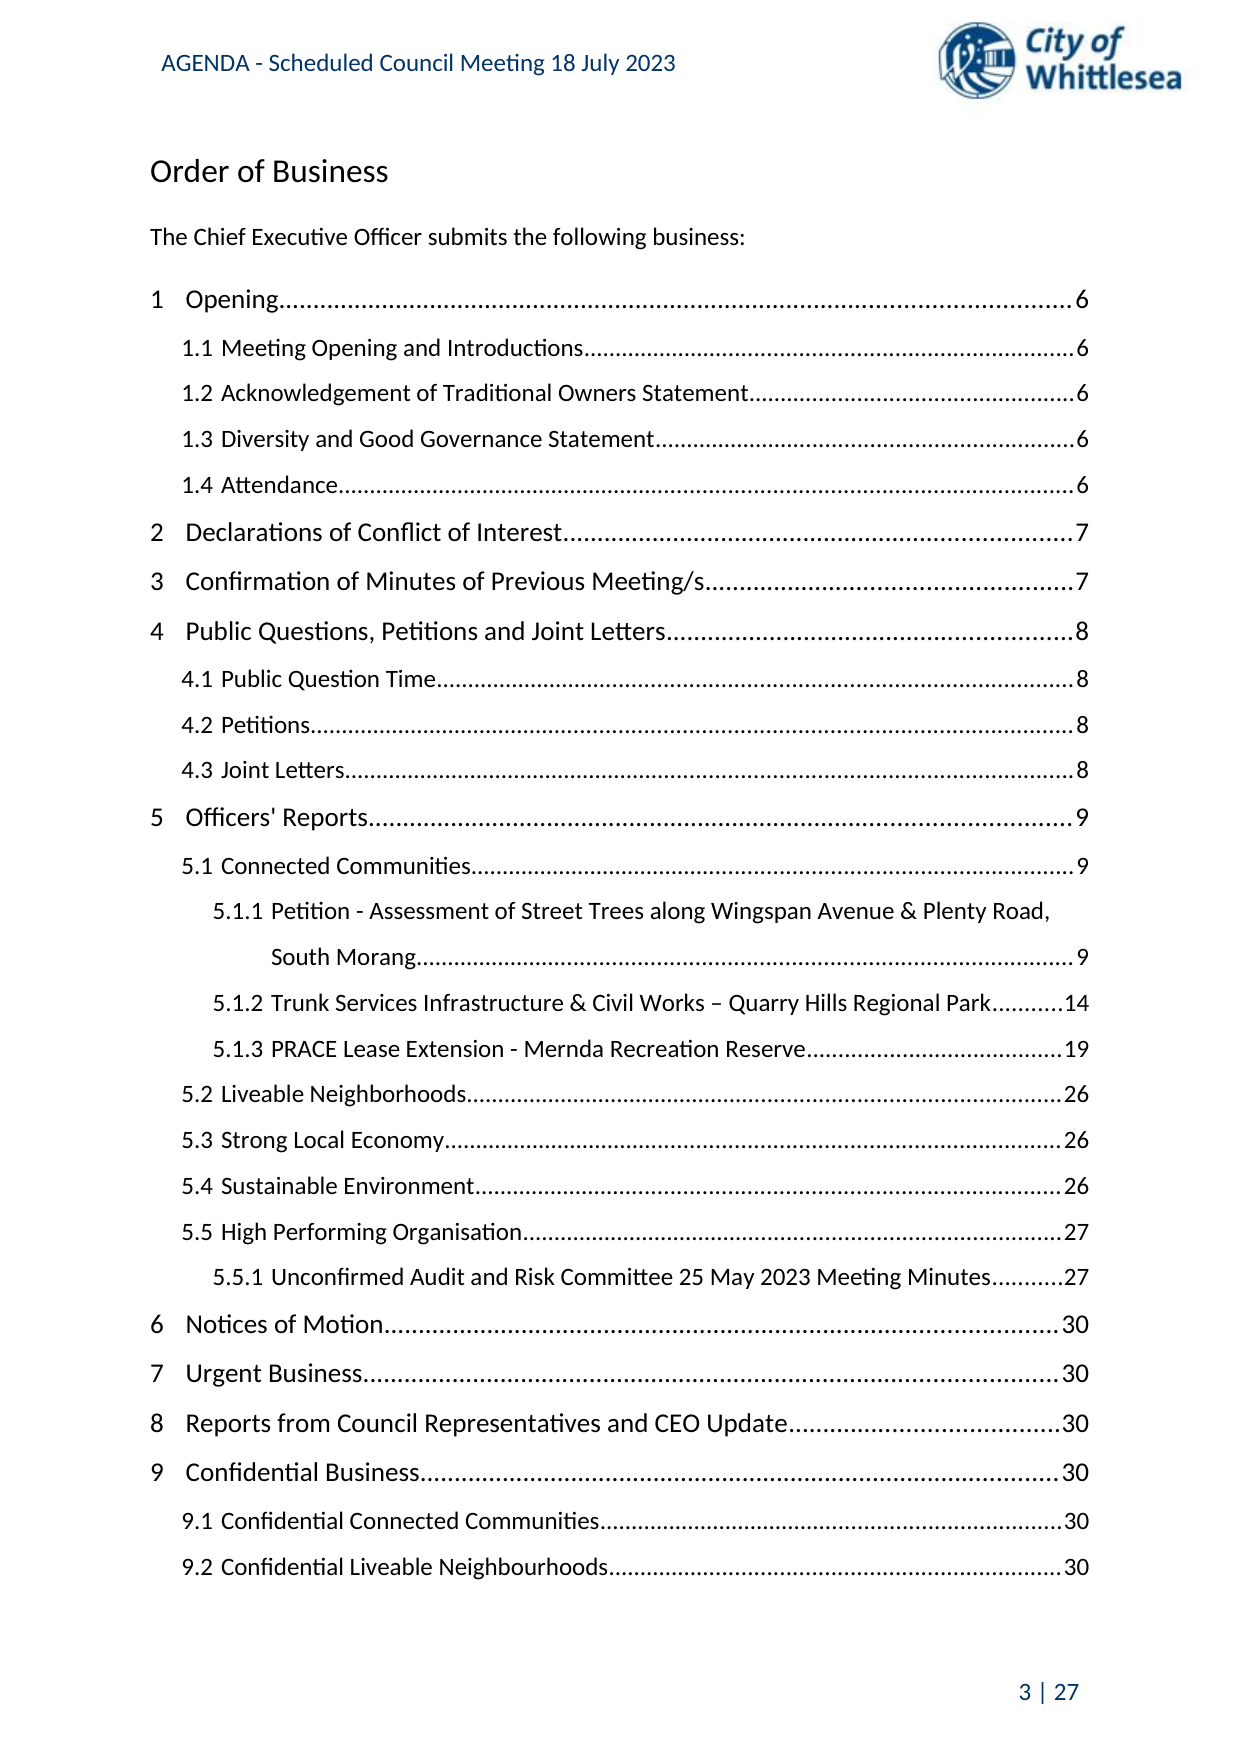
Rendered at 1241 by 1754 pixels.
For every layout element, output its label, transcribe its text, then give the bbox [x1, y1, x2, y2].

text 5.1 Connected Communities 9 [181, 850, 1090, 880]
text 6 Notices of Motion 30 [150, 1307, 1090, 1340]
text 8 Reports from Council Representatives and CEO Update 30 [150, 1406, 1090, 1439]
text 5.1.2 Trunk Services Infrastructure & Civil Works – Quarry Hills Regional Park 14 [212, 987, 1090, 1017]
text 3 Confirmation of Minutes of Previous Meeting/s 7 [150, 564, 1090, 597]
text 1.4 Attendance 6 [181, 469, 1090, 499]
text 4.3 Joint Letters 8 [181, 754, 1090, 785]
text 4.2 Petitions 8 [181, 709, 1090, 739]
text The Chief Executive Officer submits the following business: [150, 221, 1090, 252]
text 9.1 Confidential Connected Communities 30 [181, 1505, 1090, 1536]
text 9.2 Confidential Liveable Neighbourhoods 30 [181, 1551, 1090, 1581]
text 1.1 Meeting Opening and Introductions 6 [181, 332, 1090, 362]
text 5.2 Liveable Neighborhoods 26 [181, 1078, 1090, 1109]
text 5.5 High Performing Organisation 27 [181, 1216, 1090, 1246]
text Order of Business [150, 150, 1090, 191]
text 5 Officers' Reports 9 [150, 800, 1090, 833]
text 5.1.3 PRACE Lease Extension - Mernda Recreation Reserve 19 [212, 1033, 1090, 1063]
text 1.3 Diversity and Good Governance Statement 6 [181, 423, 1090, 454]
text 1.2 Acknowledgement of Traditional Owners Statement 6 [181, 377, 1090, 408]
text 4 Public Questions, Petitions and Joint Letters 8 [150, 614, 1090, 647]
text 7 Urgent Business 30 [150, 1357, 1090, 1389]
text 2 Declarations of Conflict of Interest 7 [150, 515, 1090, 548]
picture [0, 0, 1241, 127]
text 4.1 Public Question Time 8 [181, 663, 1090, 694]
text 5.3 Strong Local Economy 26 [181, 1124, 1090, 1155]
text 1 Opening 6 [150, 282, 1090, 315]
text 5.1.1 Petition - Assessment of Street Trees along Wingspan Avenue & Plenty Road, South Morang 9 [212, 896, 1090, 972]
text 5.4 Sustainable Environment 26 [181, 1170, 1090, 1200]
text 5.5.1 Unconfirmed Audit and Risk Committee 25 May 2023 Meeting Minutes 27 [212, 1261, 1090, 1292]
text 9 Confidential Business 30 [150, 1456, 1090, 1488]
